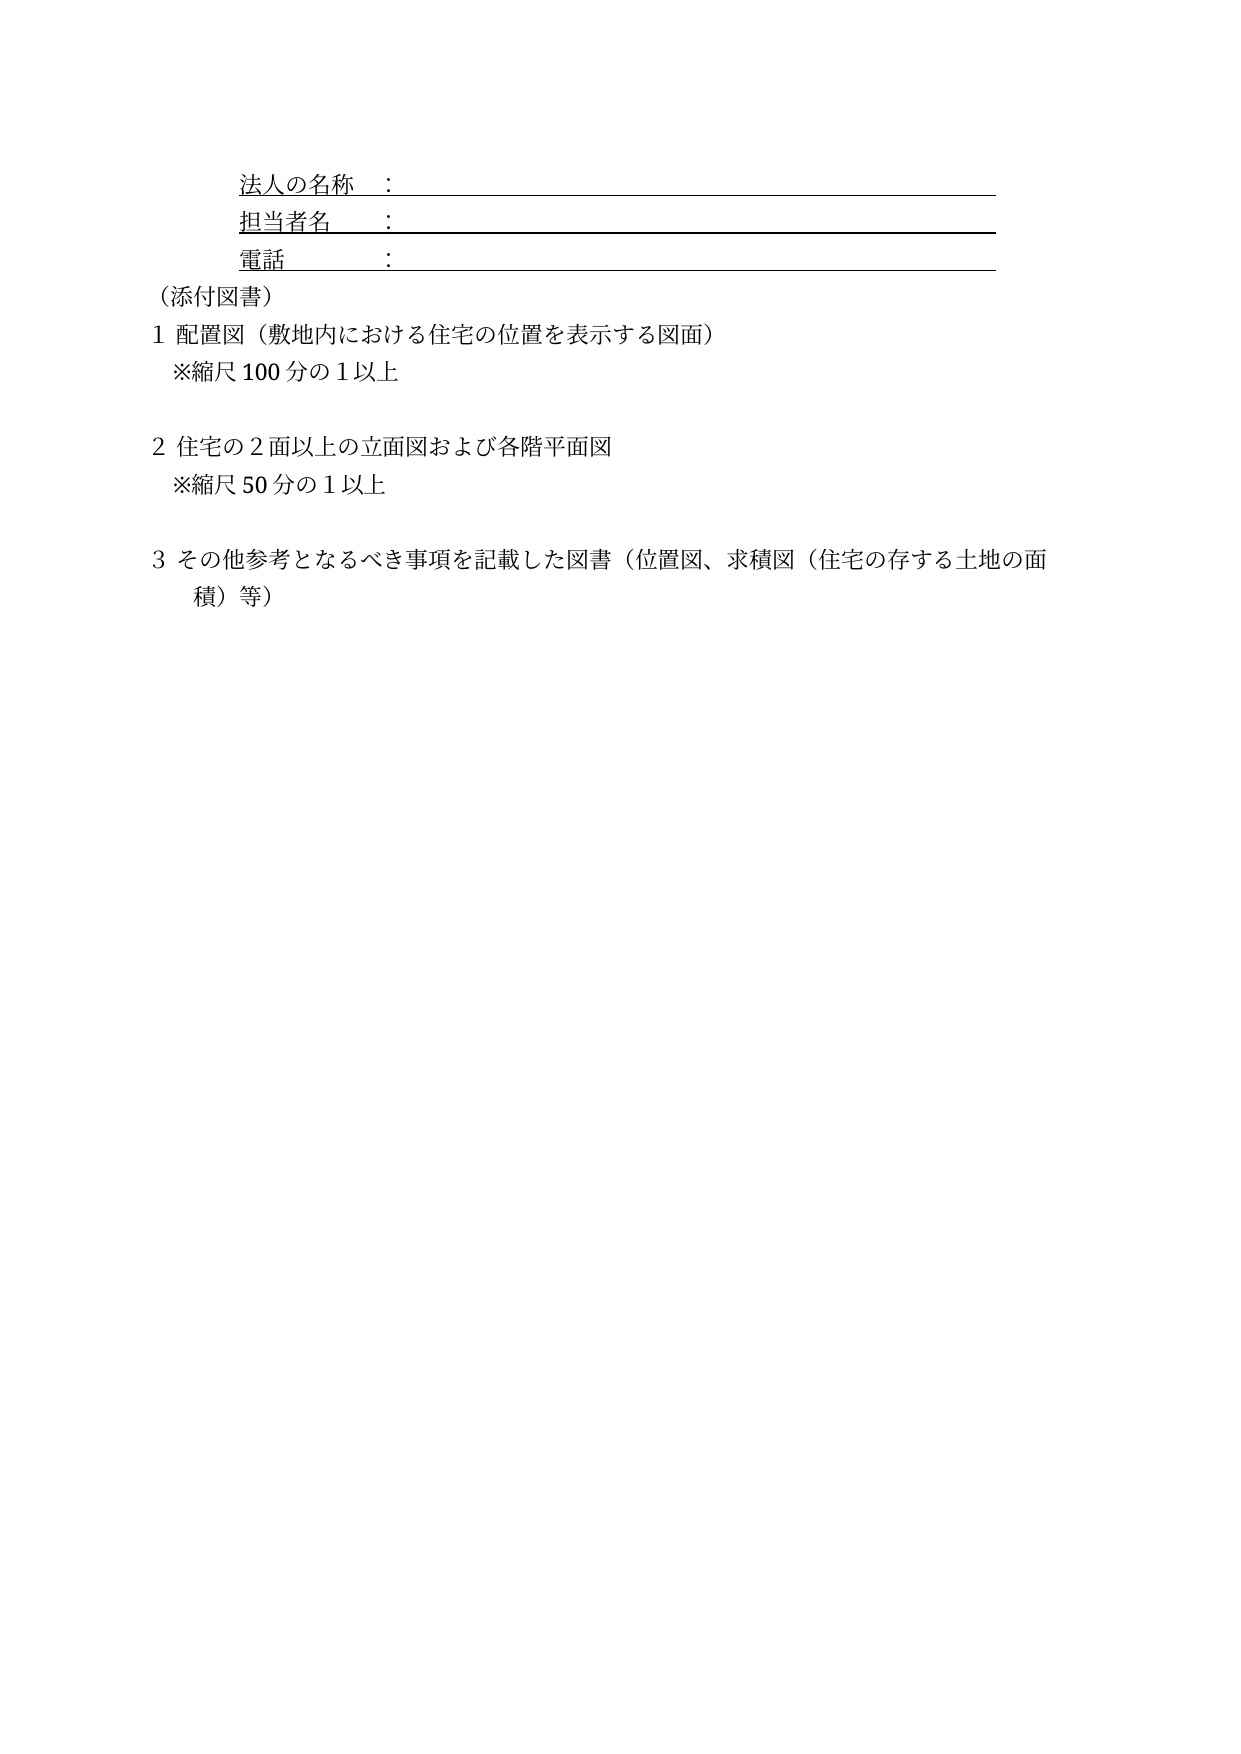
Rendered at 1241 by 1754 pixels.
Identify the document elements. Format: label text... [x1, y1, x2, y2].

text ３ その他参考となるべき事項を記載した図書（位置図、求積図（住宅の存する土地の面積）等） [148, 539, 1092, 614]
text １ 配置図（敷地内における住宅の位置を表示する図面） [148, 314, 1092, 352]
text ※縮尺100分の１以上 [173, 352, 1092, 389]
text （添付図書） [148, 277, 1092, 314]
text 法人の名称 ： [148, 164, 1092, 202]
text ※縮尺50分の１以上 [173, 464, 1092, 502]
text 担当者名 ： [148, 202, 1092, 239]
text ２ 住宅の２面以上の立面図および各階平面図 [148, 427, 1092, 464]
text 電話 ： [148, 239, 1092, 277]
